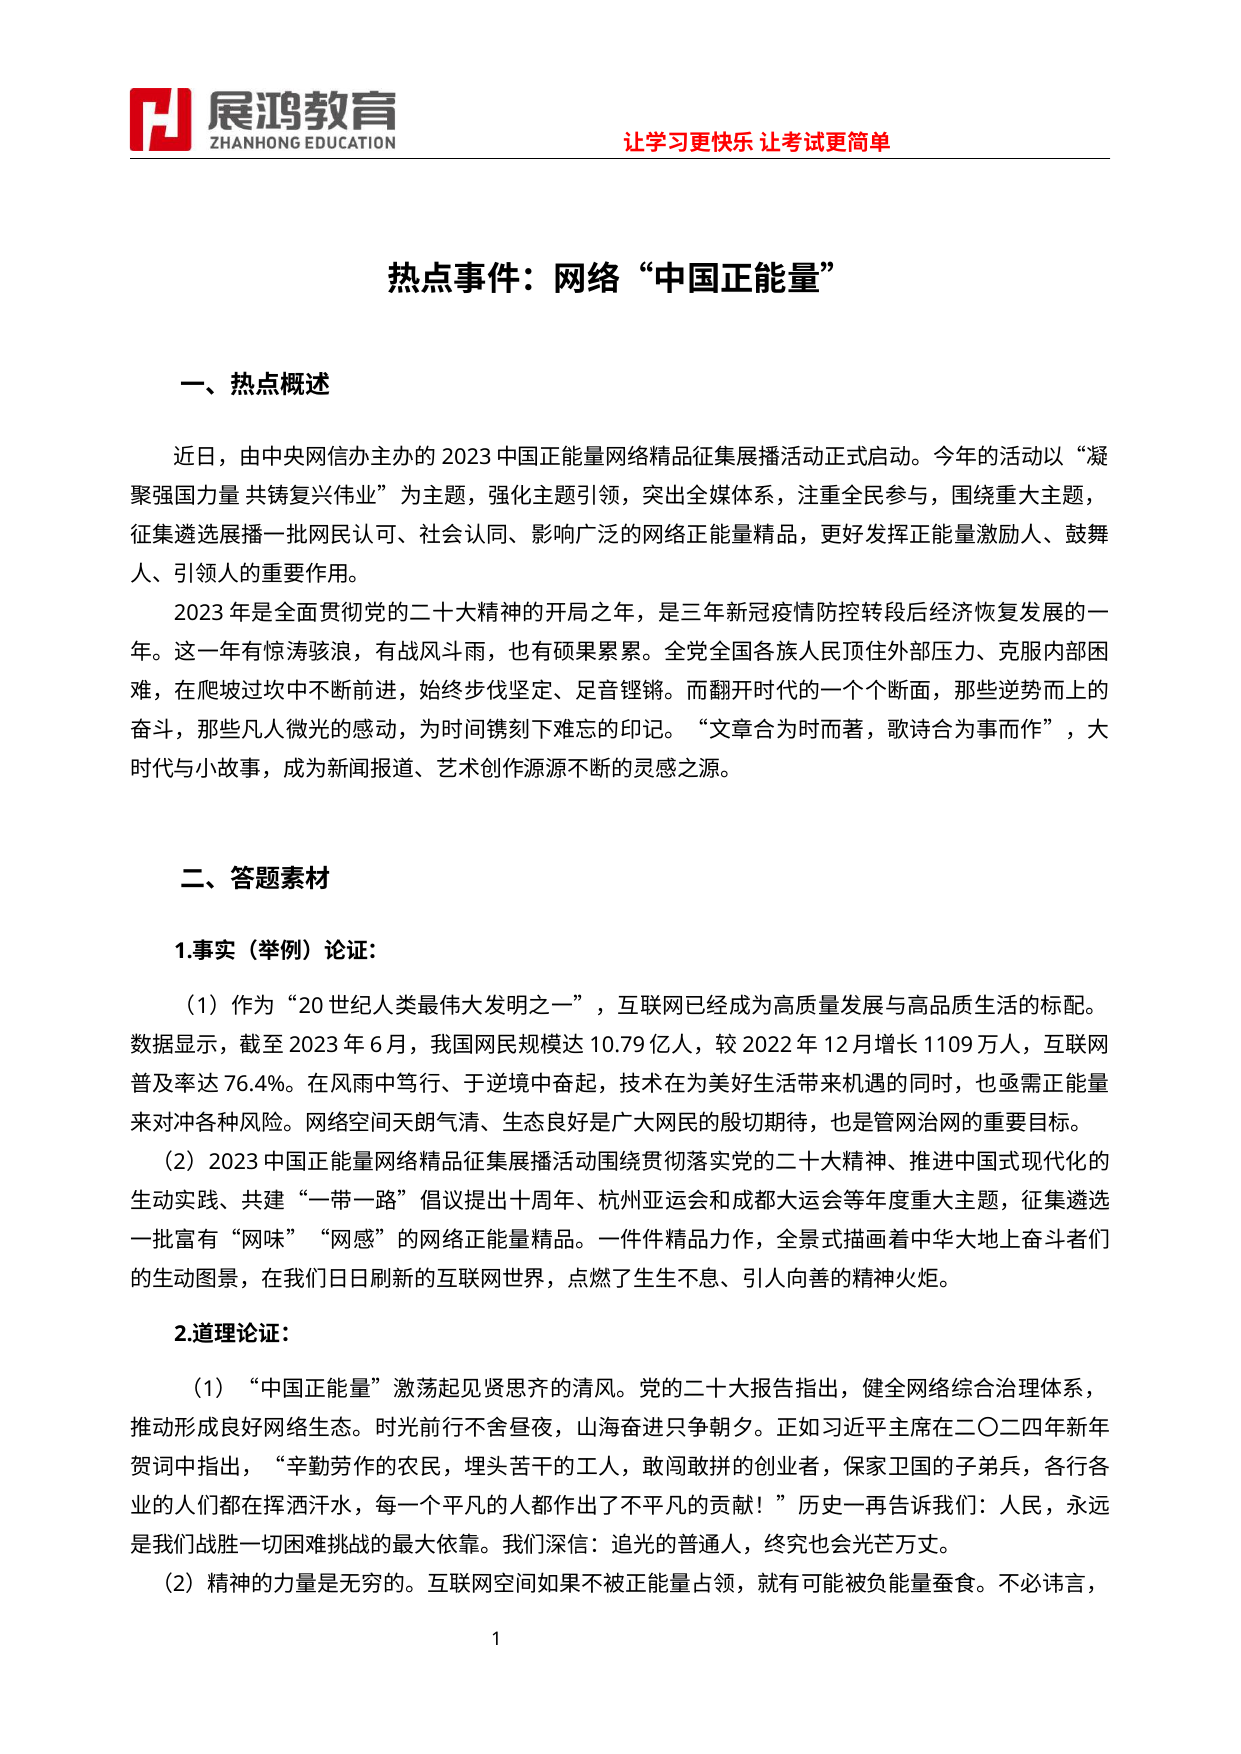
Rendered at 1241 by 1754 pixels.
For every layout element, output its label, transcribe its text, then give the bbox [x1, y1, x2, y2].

text 2.道理论证： [130, 1315, 1110, 1348]
text （1）“中国正能量”激荡起见贤思齐的清风。党的二十大报告指出，健全网络综合治理体系，推动形成良好网络生态。时光前行不舍昼夜，山海奋进只争朝夕。正如习近平主席在二〇二四年新年贺词中指出，“辛勤劳作的农民，埋头苦干的工人，敢闯敢拼的创业者，保家卫国的子弟兵，各行各业的人们都在挥洒汗水，每一个平凡的人都作出了不平凡的贡献！”历史一再告诉我们：人民，永远是我们战胜一切困难挑战的最大依靠。我们深信：追光的普通人，终究也会光芒万丈。 [130, 1371, 1110, 1559]
text 一、热点概述 [130, 351, 1110, 416]
text 2023年是全面贯彻党的二十大精神的开局之年，是三年新冠疫情防控转段后经济恢复发展的一年。这一年有惊涛骇浪，有战风斗雨，也有硕果累累。全党全国各族人民顶住外部压力、克服内部困难，在爬坡过坎中不断前进，始终步伐坚定、足音铿锵。而翻开时代的一个个断面，那些逆势而上的奋斗，那些凡人微光的感动，为时间镌刻下难忘的印记。“文章合为时而著，歌诗合为事而作”，大时代与小故事，成为新闻报道、艺术创作源源不断的灵感之源。 [130, 595, 1110, 783]
text 热点事件：网络“中国正能量” [130, 243, 1110, 308]
text （1）作为“20世纪人类最伟大发明之一”，互联网已经成为高质量发展与高品质生活的标配。数据显示，截至2023年6月，我国网民规模达10.79亿人，较2022年12月增长1109万人，互联网普及率达76.4%。在风雨中笃行、于逆境中奋起，技术在为美好生活带来机遇的同时，也亟需正能量来对冲各种风险。网络空间天朗气清、生态良好是广大网民的殷切期待，也是管网治网的重要目标。 [130, 988, 1110, 1137]
text 近日，由中央网信办主办的2023中国正能量网络精品征集展播活动正式启动。今年的活动以“凝聚强国力量 共铸复兴伟业”为主题，强化主题引领，突出全媒体系，注重全民参与，围绕重大主题，征集遴选展播一批网民认可、社会认同、影响广泛的网络正能量精品，更好发挥正能量激励人、鼓舞人、引领人的重要作用。 [130, 439, 1110, 588]
picture [129, 88, 396, 151]
text （2）2023中国正能量网络精品征集展播活动围绕贯彻落实党的二十大精神、推进中国式现代化的生动实践、共建“一带一路”倡议提出十周年、杭州亚运会和成都大运会等年度重大主题，征集遴选一批富有“网味”“网感”的网络正能量精品。一件件精品力作，全景式描画着中华大地上奋斗者们的生动图景，在我们日日刷新的互联网世界，点燃了生生不息、引人向善的精神火炬。 [130, 1143, 1110, 1293]
text 二、答题素材 [130, 844, 1110, 909]
text 1.事实（举例）论证： [130, 933, 1110, 965]
